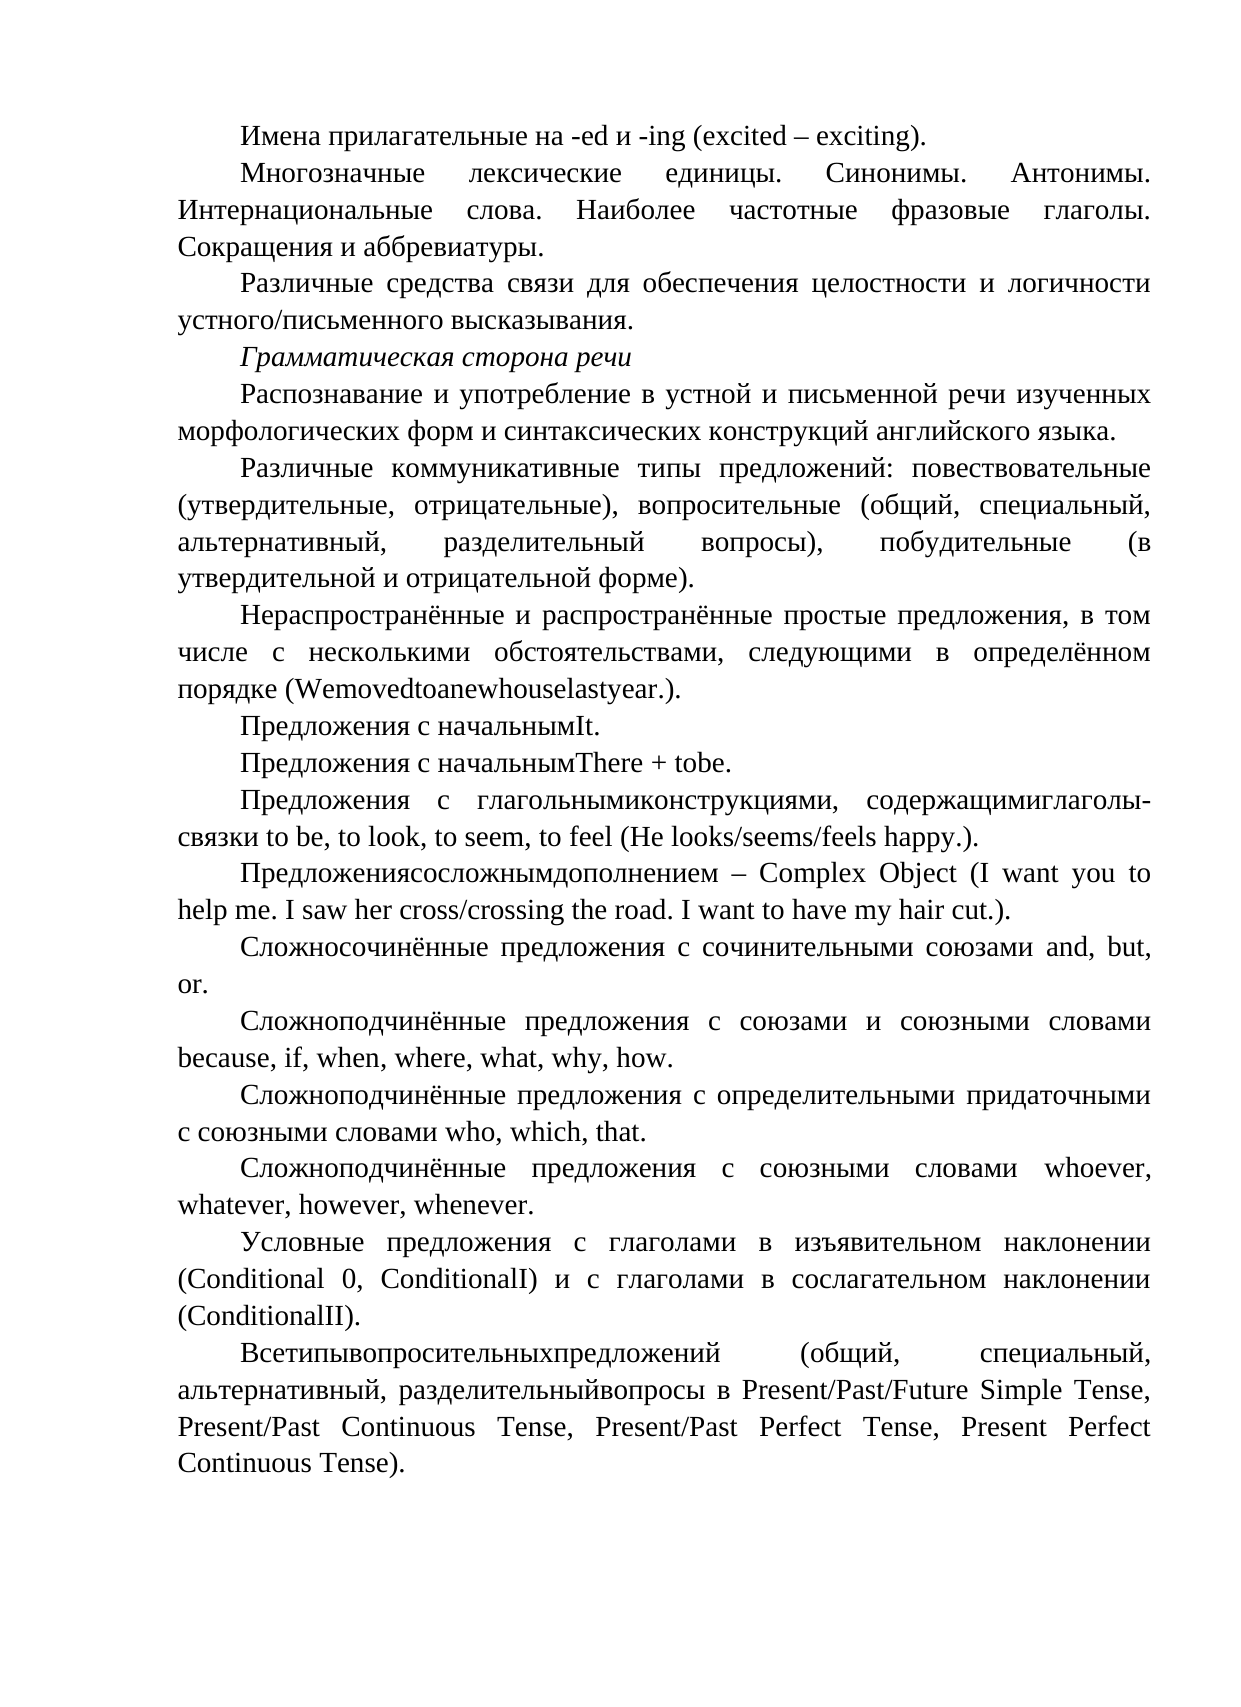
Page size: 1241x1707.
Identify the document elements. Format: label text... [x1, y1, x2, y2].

text Нераспространённые и распространённые простые предложения, в том числе с несколькими обстоятельствами, следующими в определённом порядке (Wemovedtoanewhouselastyear.). [177, 597, 1152, 705]
text Различные коммуникативные типы предложений: повествовательные (утвердительные, отрицательные), вопросительные (общий, специальный, альтернативный, разделительный вопросы), побудительные (в утвердительной и отрицательной форме). [177, 450, 1152, 594]
text Многозначные лексические единицы. Синонимы. Антонимы. Интернациональные слова. Наиболее частотные фразовые глаголы. Сокращения и аббревиатуры. [177, 155, 1152, 262]
text Предложения с начальнымThere + tobe. [177, 745, 1152, 778]
text Различные средства связи для обеспечения целостности и логичности устного/письменного высказывания. [177, 266, 1152, 336]
text Сложноподчинённые предложения с союзными словами whoever, whatever, however, whenever. [177, 1151, 1152, 1221]
text Предложенияcосложнымдополнением – Complex Object (I want you to help me. I saw her cross/crossing the road. I want to have my hair cut.). [177, 856, 1152, 926]
text Сложноподчинённые предложения с определительными придаточными с союзными словами who, which, that. [177, 1077, 1152, 1147]
text Всетипывопросительныхпредложений (общий, специальный, альтернативный, разделительныйвопросы в Present/Past/Future Simple Tense, Present/Past Continuous Tense, Present/Past Perfect Tense, Present Perfect Continuous Tense). [177, 1335, 1152, 1479]
text Сложносочинённые предложения с сочинительными союзами and, but, or. [177, 929, 1152, 1000]
text Условные предложения с глаголами в изъявительном наклонении (Conditional 0, ConditionalI) и с глаголами в сослагательном наклонении (ConditionalII). [177, 1224, 1152, 1332]
text Имена прилагательные на -ed и -ing (excited – exciting). [177, 118, 1152, 152]
text Предложения с глагольнымиконструкциями, содержащимиглаголы-связки to be, to look, to seem, to feel (He looks/seems/feels happy.). [177, 782, 1152, 852]
text Распознавание и употребление в устной и письменной речи изученных морфологических форм и синтаксических конструкций английского языка. [177, 376, 1152, 447]
text Предложения с начальнымIt. [177, 708, 1152, 742]
text Сложноподчинённые предложения с союзами и союзными словами because, if, when, where, what, why, how. [177, 1003, 1152, 1073]
text Грамматическая сторона речи [177, 339, 1152, 373]
